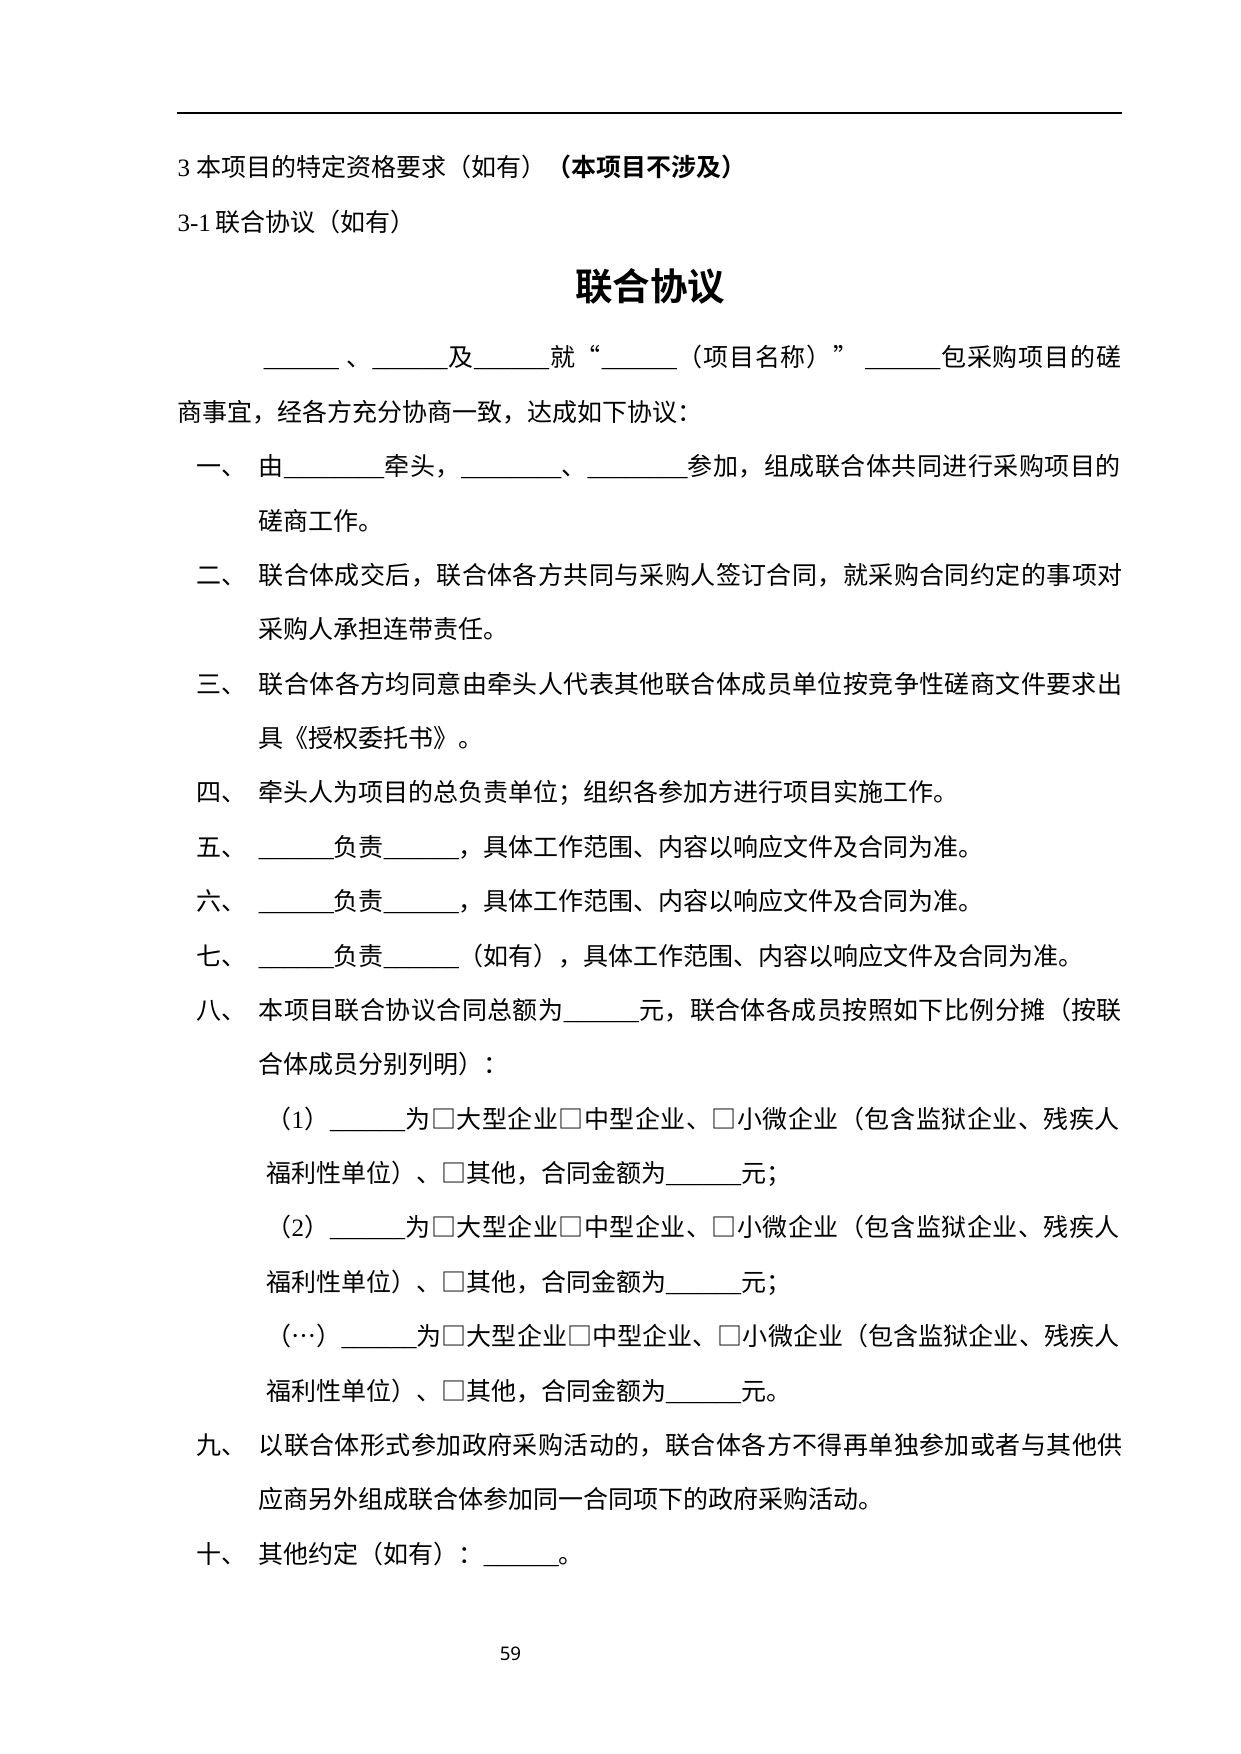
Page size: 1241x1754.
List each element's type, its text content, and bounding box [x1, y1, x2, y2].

list 由________牵头，________、________参加，组成联合体共同进行采购项目的磋商工作。 [196, 447, 1122, 537]
text 联合协议 [177, 256, 1122, 311]
list ______负责______，具体工作范围、内容以响应文件及合同为准。 [196, 827, 1122, 863]
list 其他约定（如有）：______。 [196, 1534, 1122, 1570]
list 以联合体形式参加政府采购活动的，联合体各方不得再单独参加或者与其他供应商另外组成联合体参加同一合同项下的政府采购活动。 [196, 1425, 1122, 1516]
text （1）______为□大型企业□中型企业、□小微企业（包含监狱企业、残疾人福利性单位）、□其他，合同金额为______元； [266, 1099, 1122, 1190]
list ______负责______，具体工作范围、内容以响应文件及合同为准。 [196, 882, 1122, 918]
text 3-1联合协议（如有） [177, 202, 1122, 238]
list ______负责______（如有），具体工作范围、内容以响应文件及合同为准。 [196, 936, 1122, 972]
text ______ 、______及______就“______（项目名称）” ______包采购项目的磋商事宜，经各方充分协商一致，达成如下协议： [177, 338, 1122, 428]
list 联合体各方均同意由牵头人代表其他联合体成员单位按竞争性磋商文件要求出具《授权委托书》。 [196, 664, 1122, 755]
list 牵头人为项目的总负责单位；组织各参加方进行项目实施工作。 [196, 773, 1122, 809]
text （…）______为□大型企业□中型企业、□小微企业（包含监狱企业、残疾人福利性单位）、□其他，合同金额为______元。 [266, 1317, 1122, 1407]
list 联合体成交后，联合体各方共同与采购人签订合同，就采购合同约定的事项对采购人承担连带责任。 [196, 555, 1122, 646]
list 本项目联合协议合同总额为______元，联合体各成员按照如下比例分摊（按联合体成员分别列明）： [196, 990, 1122, 1081]
text （2）______为□大型企业□中型企业、□小微企业（包含监狱企业、残疾人福利性单位）、□其他，合同金额为______元； [266, 1208, 1122, 1298]
text 3 本项目的特定资格要求（如有）（本项目不涉及） [177, 148, 1122, 184]
